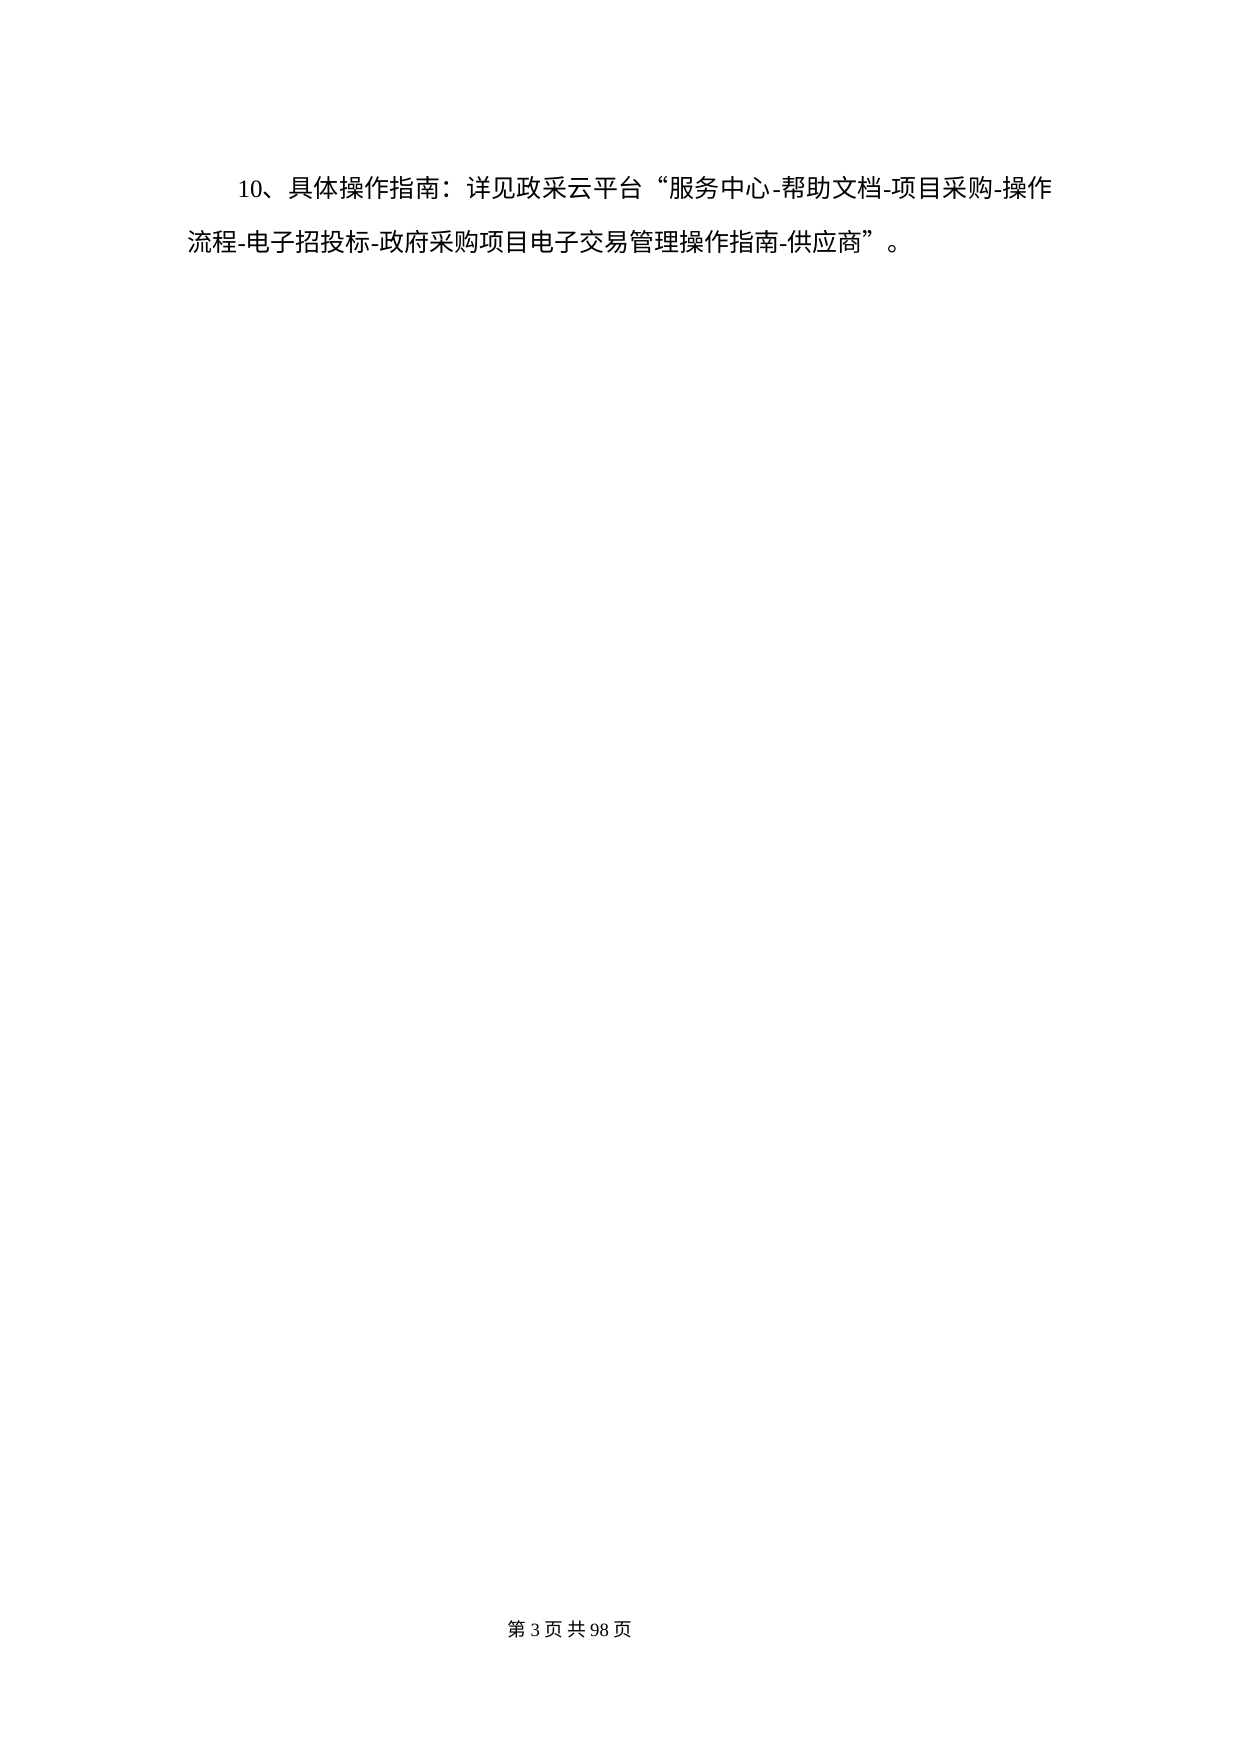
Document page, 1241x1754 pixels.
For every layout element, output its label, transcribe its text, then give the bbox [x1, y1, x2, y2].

text 10、具体操作指南：详见政采云平台“服务中心-帮助文档-项目采购-操作流程-电子招投标-政府采购项目电子交易管理操作指南-供应商”。 [187, 168, 1053, 259]
